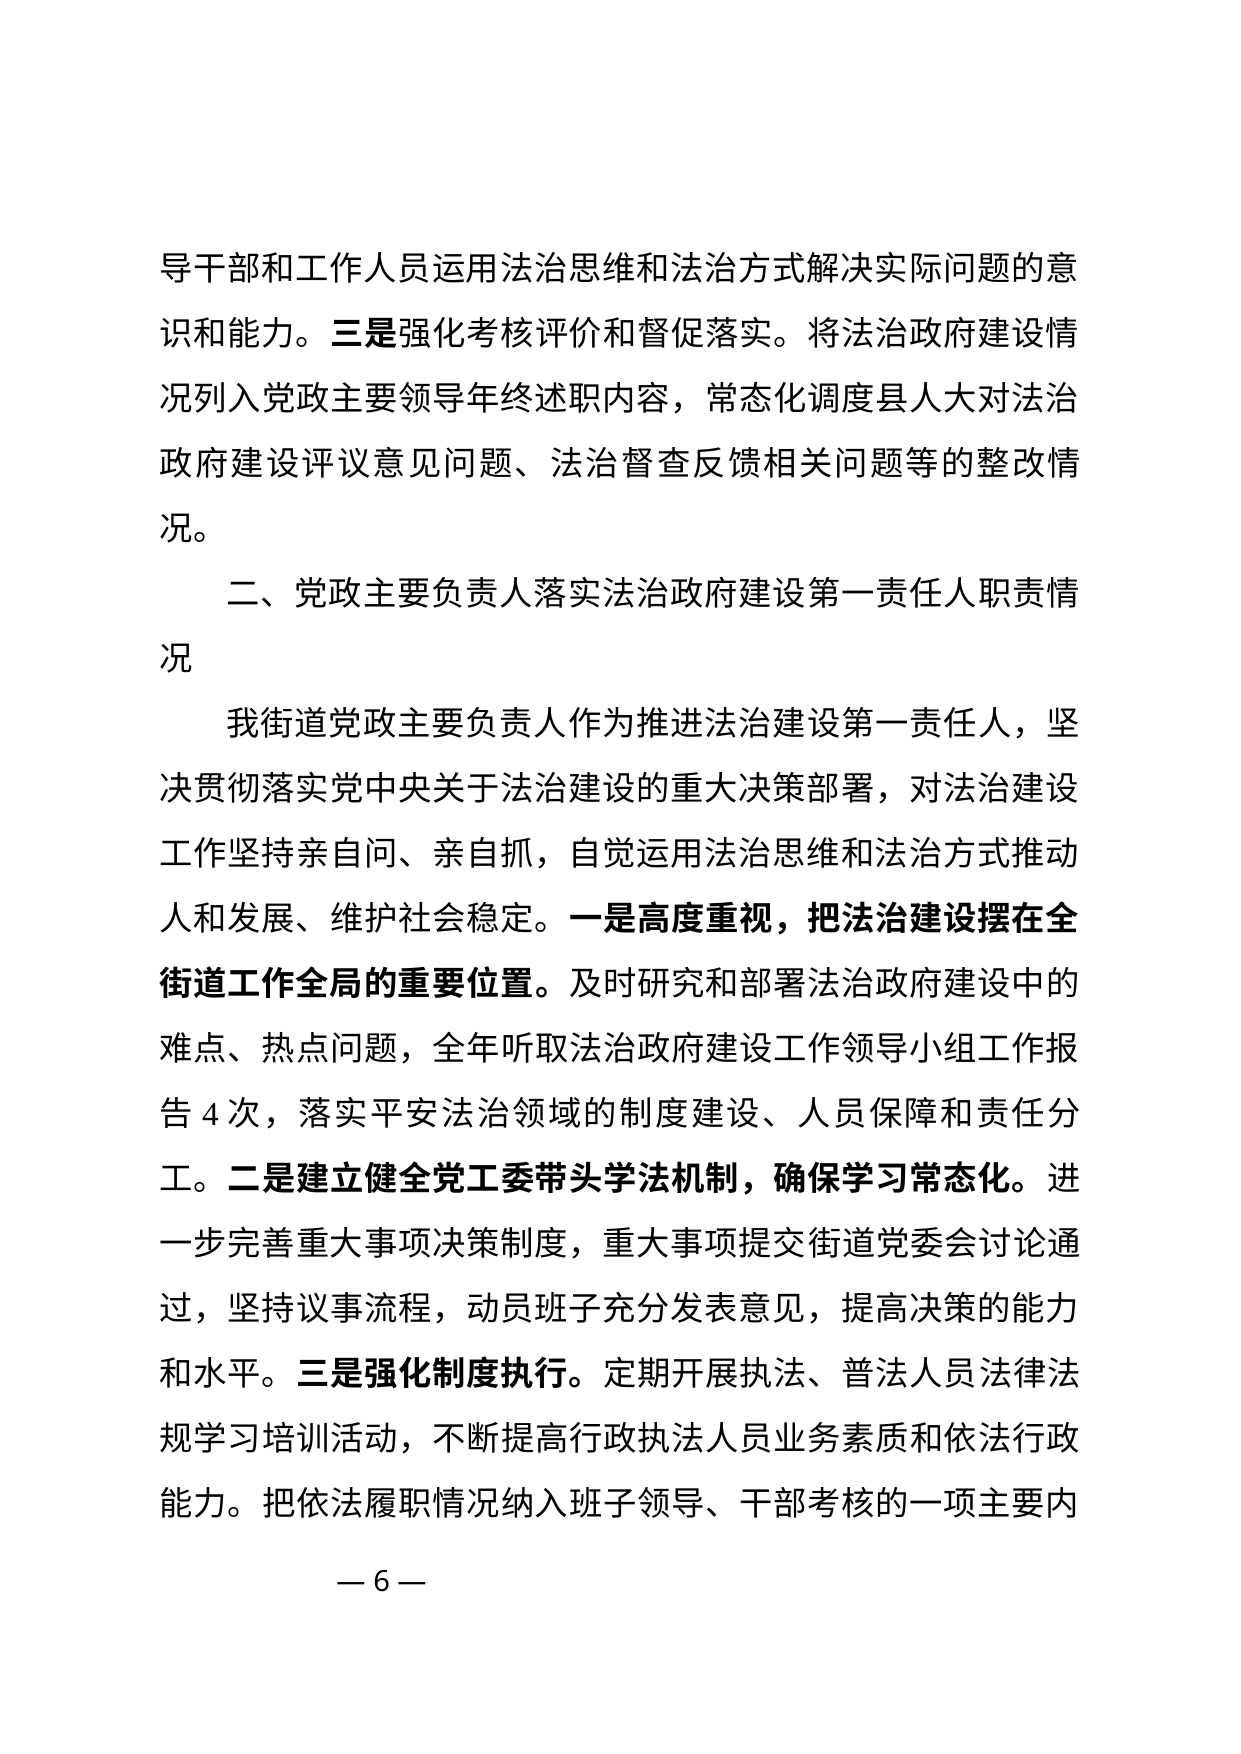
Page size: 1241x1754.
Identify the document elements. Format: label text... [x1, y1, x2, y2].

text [159, 233, 1081, 558]
text 二、党政主要负责人落实法治政府建设第一责任人职责情况 [159, 558, 1081, 688]
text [159, 688, 1081, 1533]
